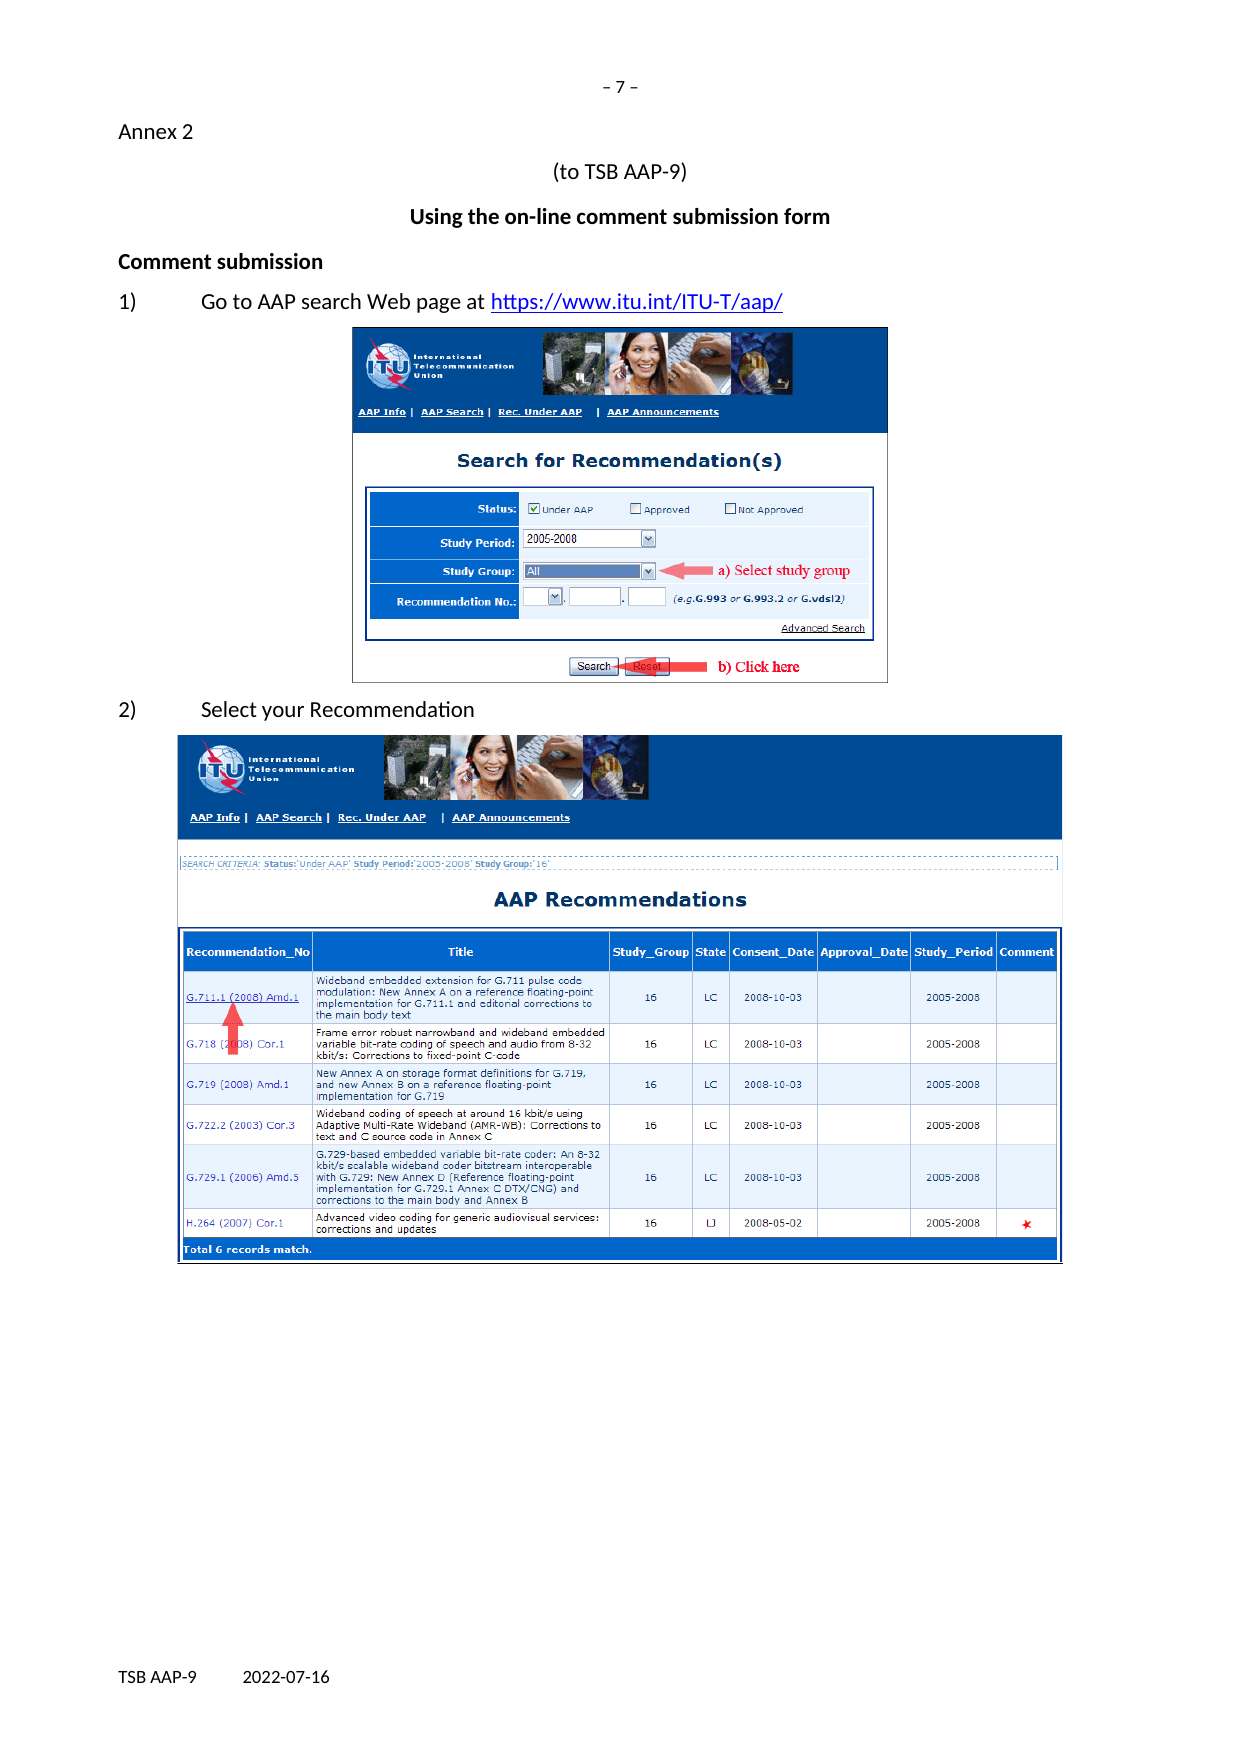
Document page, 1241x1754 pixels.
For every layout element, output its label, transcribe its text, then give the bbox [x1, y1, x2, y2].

subtitle Comment submission [118, 247, 1122, 275]
picture [177, 735, 1063, 1264]
text Annex 2 [118, 117, 1122, 145]
text 1) Go to AAP search Web page at https://www.itu.int/ITU-T/aap/ [118, 287, 1122, 315]
text 2) Select your Recommendation [118, 695, 1122, 723]
subtitle Using the on-line comment submission form [118, 202, 1122, 230]
text (to TSB AAP-9) [118, 157, 1122, 186]
picture [352, 327, 888, 683]
